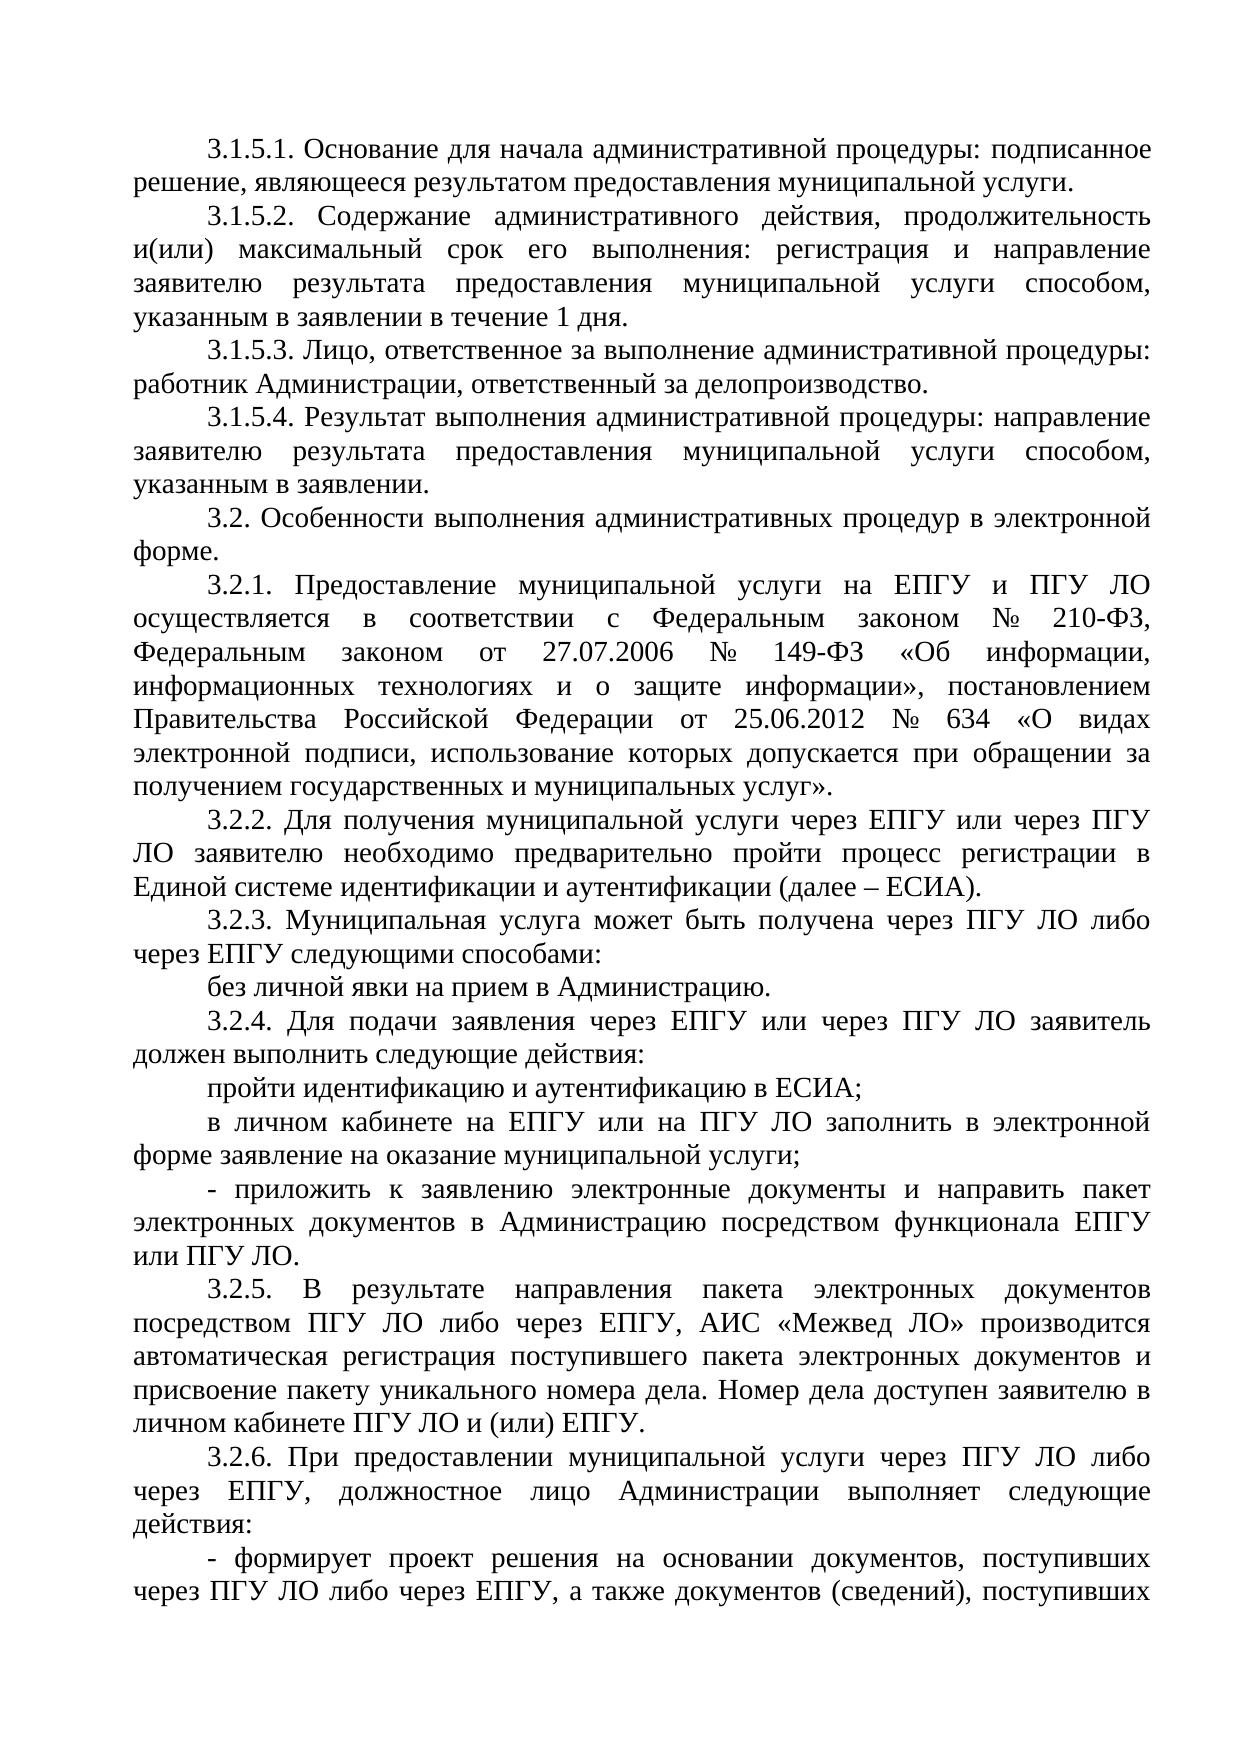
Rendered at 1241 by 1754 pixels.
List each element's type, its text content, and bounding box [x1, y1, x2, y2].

text 3.2. Особенности выполнения административных процедур в электронной форме. [133, 500, 1152, 567]
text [133, 1540, 1152, 1607]
text 3.2.3. Муниципальная услуга может быть получена через ПГУ ЛО либо через ЕПГУ следующими способами: [133, 902, 1152, 969]
text 3.1.5.3. Лицо, ответственное за выполнение административной процедуры: работник Администрации, ответственный за делопроизводство. [133, 332, 1152, 399]
text без личной явки на прием в Администрацию. [133, 969, 1152, 1003]
text 3.2.5. В результате направления пакета электронных документов посредством ПГУ ЛО либо через ЕПГУ, АИС «Межвед ЛО» производится автоматическая регистрация поступившего пакета электронных документов и присвоение пакету уникального номера дела. Номер дела доступен заявителю в личном кабинете ПГУ ЛО и (или) ЕПГУ. [133, 1271, 1152, 1439]
text пройти идентификацию и аутентификацию в ЕСИА; [133, 1070, 1152, 1104]
text 3.1.5.1. Основание для начала административной процедуры: подписанное решение, являющееся результатом предоставления муниципальной услуги. [133, 131, 1152, 198]
text 3.1.5.4. Результат выполнения административной процедуры: направление заявителю результата предоставления муниципальной услуги способом, указанным в заявлении. [133, 399, 1152, 500]
text в личном кабинете на ЕПГУ или на ПГУ ЛО заполнить в электронной форме заявление на оказание муниципальной услуги; [133, 1104, 1152, 1171]
text 3.2.2. Для получения муниципальной услуги через ЕПГУ или через ПГУ ЛО заявителю необходимо предварительно пройти процесс регистрации в Единой системе идентификации и аутентификации (далее – ЕСИА). [133, 802, 1152, 902]
text 3.2.4. Для подачи заявления через ЕПГУ или через ПГУ ЛО заявитель должен выполнить следующие действия: [133, 1003, 1152, 1070]
text 3.2.1. Предоставление муниципальной услуги на ЕПГУ и ПГУ ЛО осуществляется в соответствии с Федеральным законом № 210-ФЗ, Федеральным законом от 27.07.2006 № 149-ФЗ «Об информации, информационных технологиях и о защите информации», постановлением Правительства Российской Федерации от 25.06.2012 № 634 «О видах электронной подписи, использование которых допускается при обращении за получением государственных и муниципальных услуг». [133, 567, 1152, 802]
text 3.2.6. При предоставлении муниципальной услуги через ПГУ ЛО либо через ЕПГУ, должностное лицо Администрации выполняет следующие действия: [133, 1439, 1152, 1540]
text - приложить к заявлению электронные документы и направить пакет электронных документов в Администрацию посредством функционала ЕПГУ или ПГУ ЛО. [133, 1171, 1152, 1271]
text 3.1.5.2. Содержание административного действия, продолжительность и(или) максимальный срок его выполнения: регистрация и направление заявителю результата предоставления муниципальной услуги способом, указанным в заявлении в течение 1 дня. [133, 198, 1152, 332]
